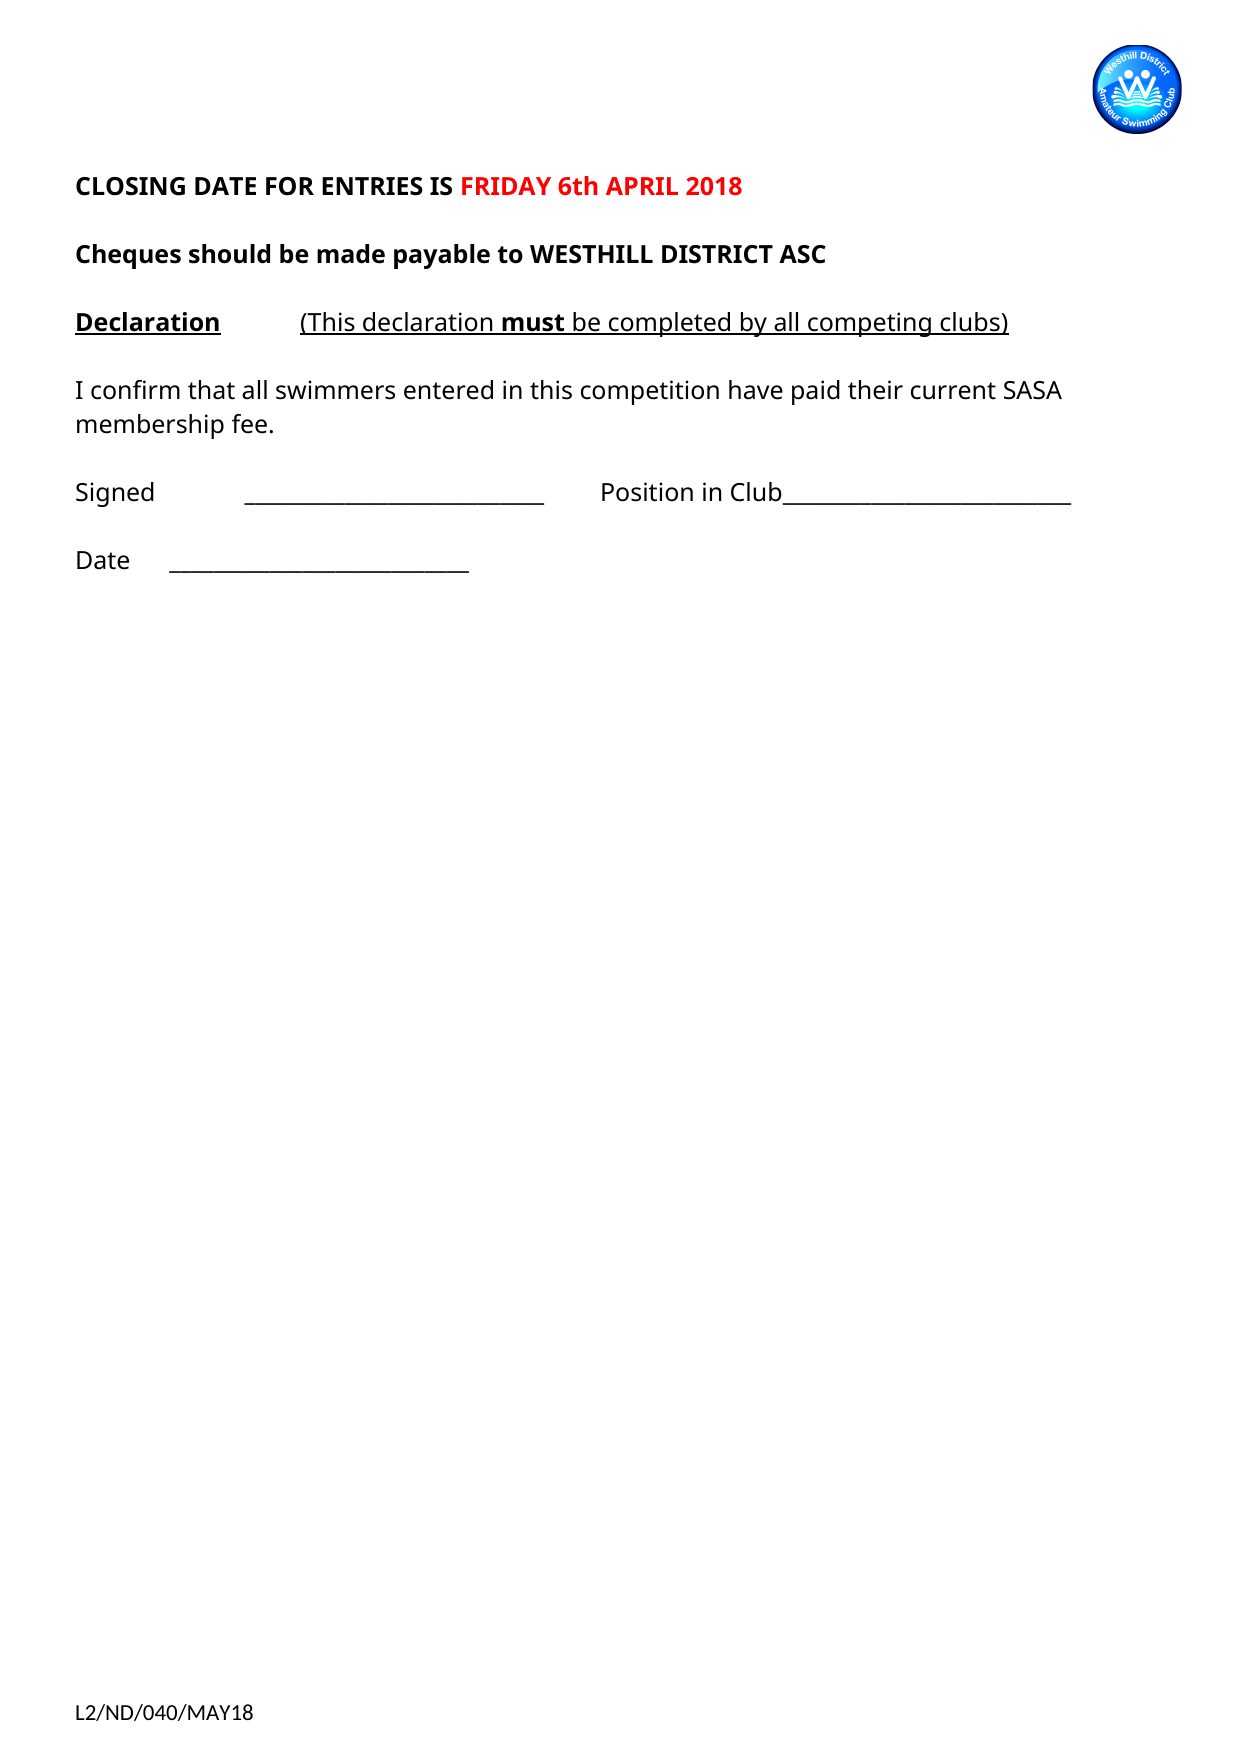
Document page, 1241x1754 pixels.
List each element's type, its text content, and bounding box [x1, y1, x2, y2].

text Declaration (This declaration must be completed by all competing clubs) [75, 304, 1182, 338]
text Cheques should be made payable to WESTHILL DISTRICT ASC [75, 236, 1182, 270]
text Date ___________________________ [75, 543, 1182, 577]
text I confirm that all swimmers entered in this competition have paid their current SASA membership fee. [75, 372, 1182, 441]
text CLOSING DATE FOR ENTRIES IS FRIDAY 6th APRIL 2018 [75, 168, 1182, 202]
picture [1092, 45, 1182, 134]
text Signed ___________________________ Position in Club__________________________ [75, 475, 1182, 509]
